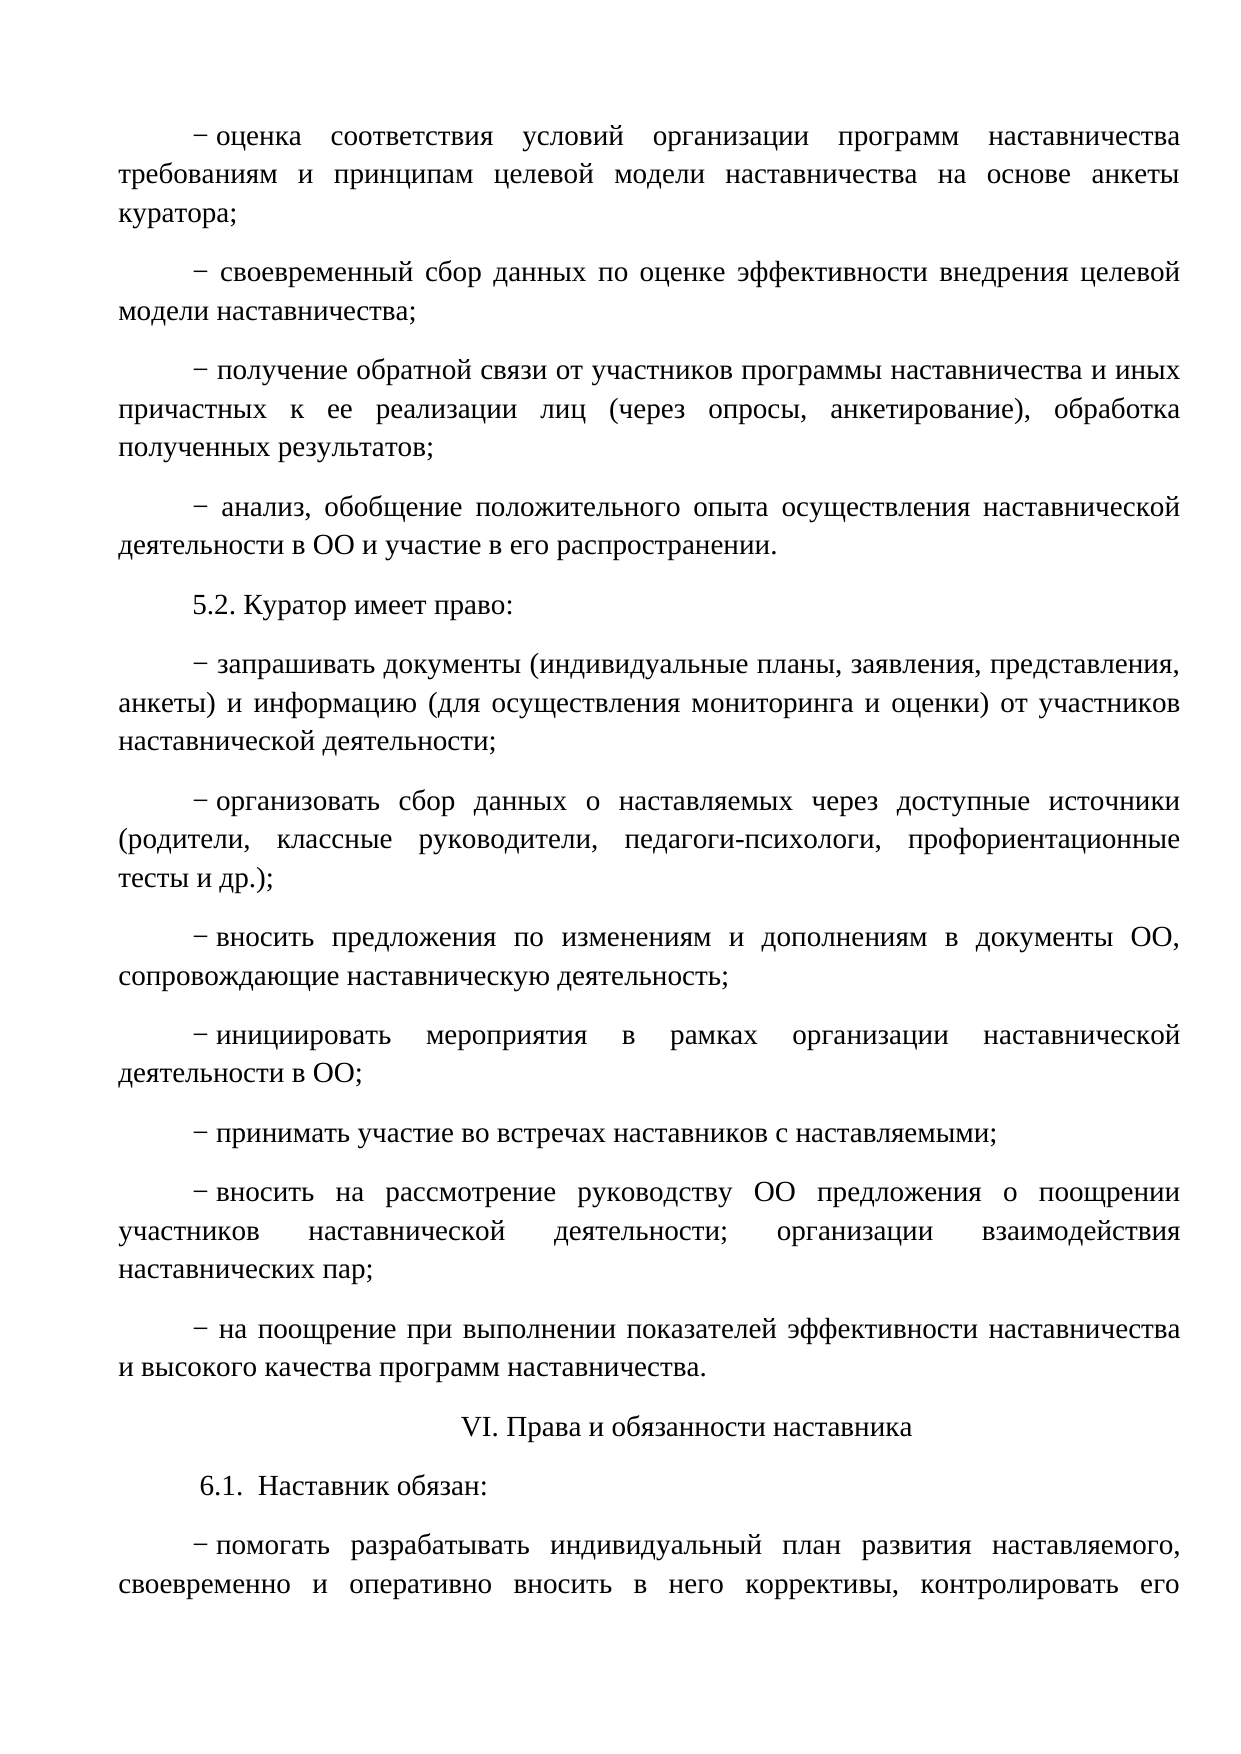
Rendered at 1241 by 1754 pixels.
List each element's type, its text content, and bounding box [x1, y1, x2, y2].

text − своевременный сбор данных по оценке эффективности внедрения целевой модели наставничества; [118, 254, 1181, 327]
text − организовать сбор данных о наставляемых через доступные источники (родители, классные руководители, педагоги-психологи, профориентационные тесты и др.); [118, 783, 1181, 893]
text − получение обратной связи от участников программы наставничества и иных причастных к ее реализации лиц (через опросы, анкетирование), обработка полученных результатов; [118, 352, 1181, 463]
text − запрашивать документы (индивидуальные планы, заявления, представления, анкеты) и информацию (для осуществления мониторинга и оценки) от участников наставнической деятельности; [118, 646, 1181, 757]
text − на поощрение при выполнении показателей эффективности наставничества и высокого качества программ наставничества. [118, 1311, 1181, 1383]
text − оценка соответствия условий организации программ наставничества требованиям и принципам целевой модели наставничества на основе анкеты куратора; [118, 118, 1181, 229]
text − анализ, обобщение положительного опыта осуществления наставнической деятельности в ОО и участие в его распространении. [118, 489, 1181, 561]
text VI. Права и обязанности наставника [118, 1409, 1181, 1442]
text − вносить предложения по изменениям и дополнениям в документы ОО, сопровождающие наставническую деятельность; [118, 919, 1181, 991]
text − инициировать мероприятия в рамках организации наставнической деятельности в ОО; [118, 1017, 1181, 1089]
text 5.2. Куратор имеет право: [118, 587, 1181, 620]
text − вносить на рассмотрение руководству ОО предложения о поощрении участников наставнической деятельности; организации взаимодействия наставнических пар; [118, 1174, 1181, 1285]
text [118, 1527, 1181, 1599]
text 6.1. Наставник обязан: [118, 1468, 1181, 1502]
text − принимать участие во встречах наставников с наставляемыми; [118, 1115, 1181, 1148]
